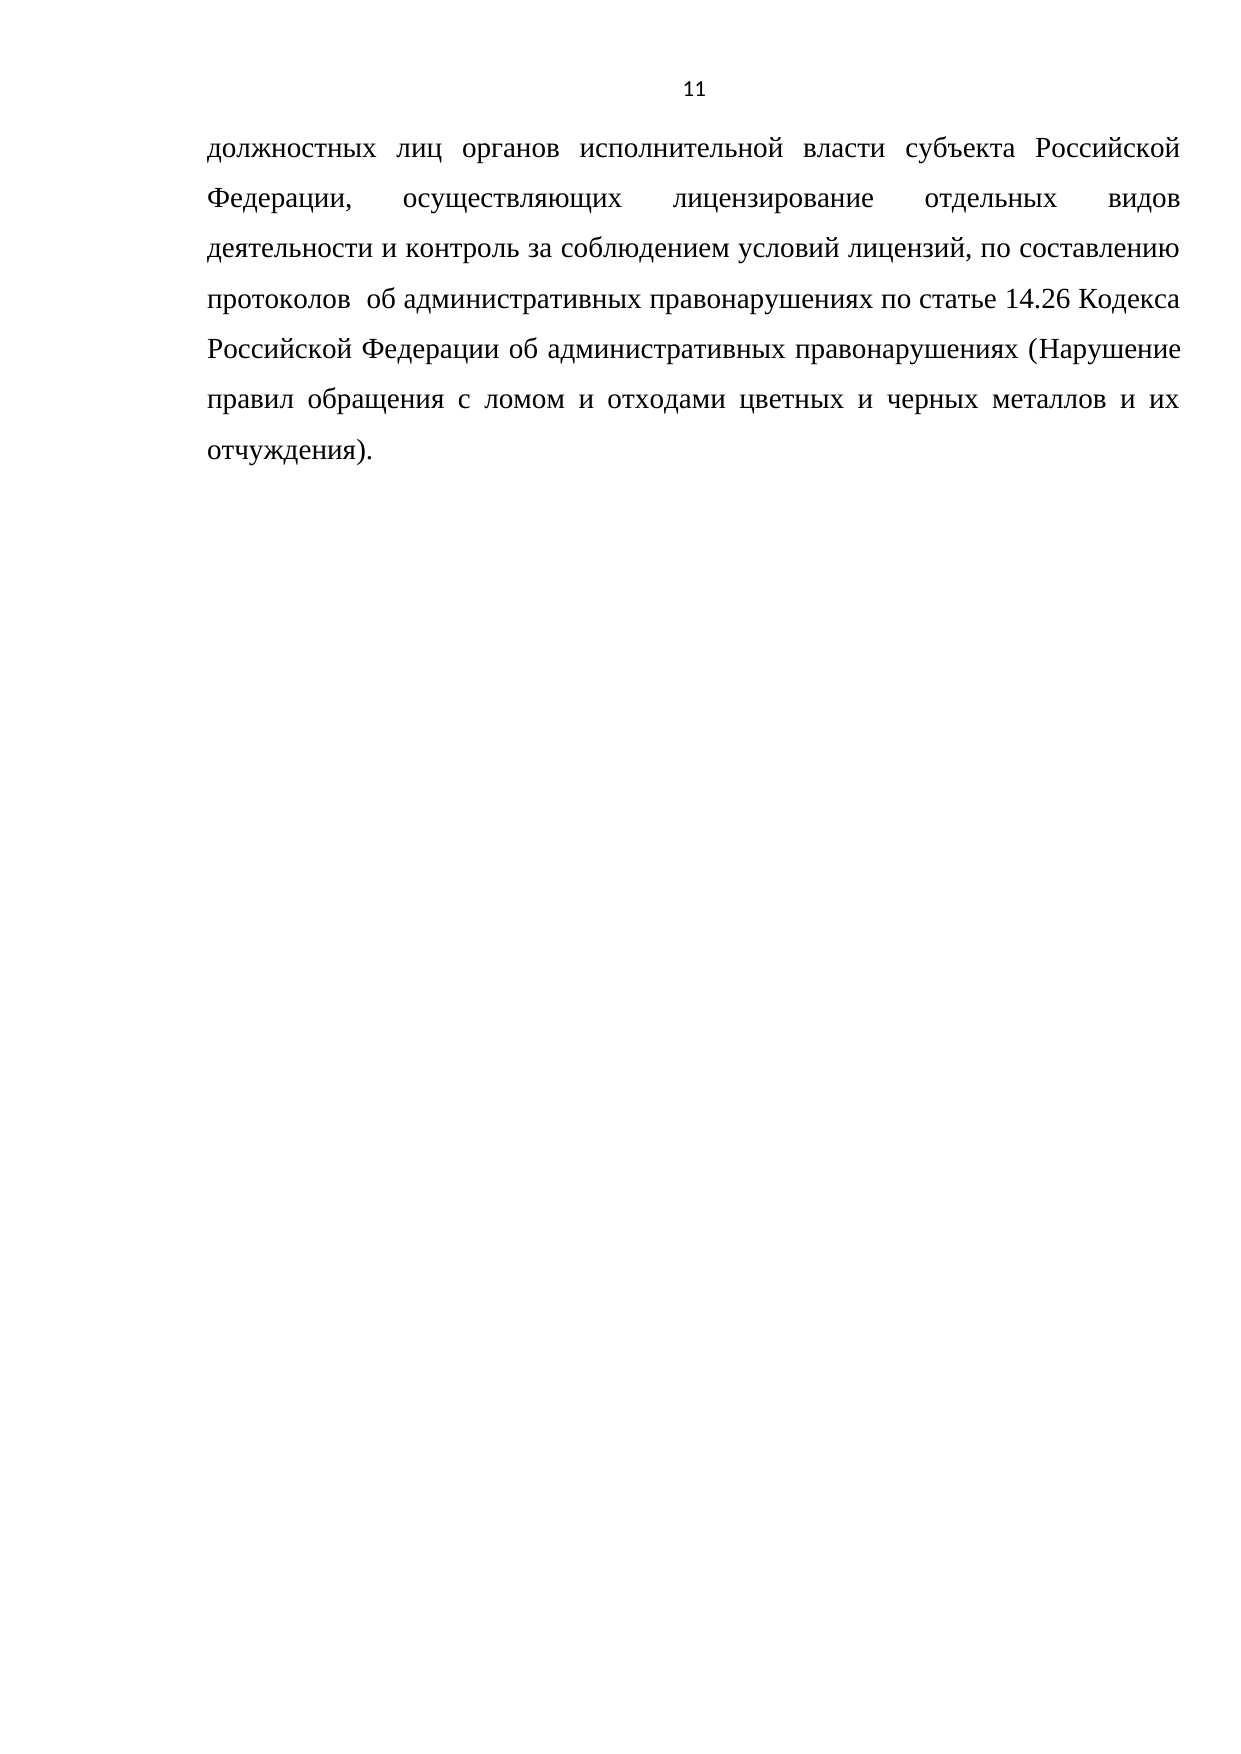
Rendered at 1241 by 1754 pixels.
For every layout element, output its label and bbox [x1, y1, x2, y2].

text [207, 130, 1181, 465]
